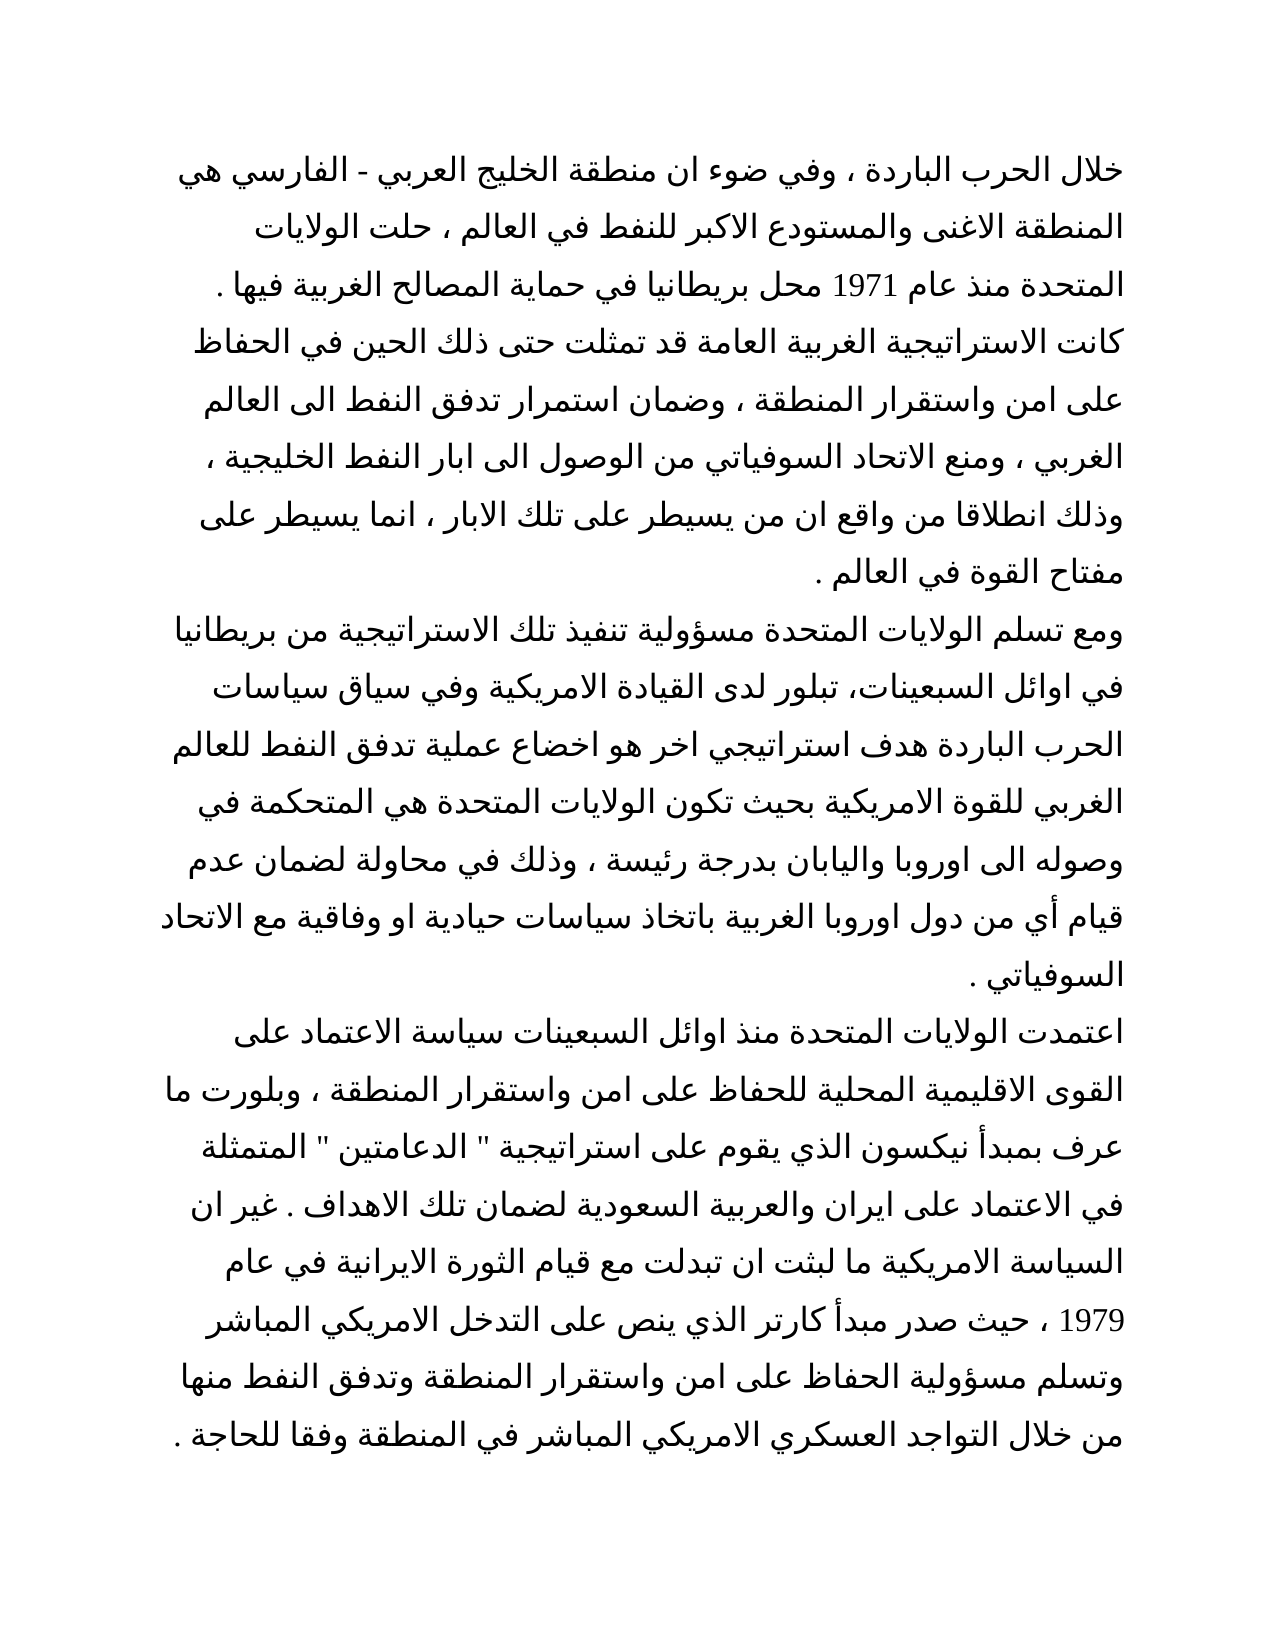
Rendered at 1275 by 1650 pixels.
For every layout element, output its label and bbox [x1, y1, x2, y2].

text [150, 150, 1125, 1453]
